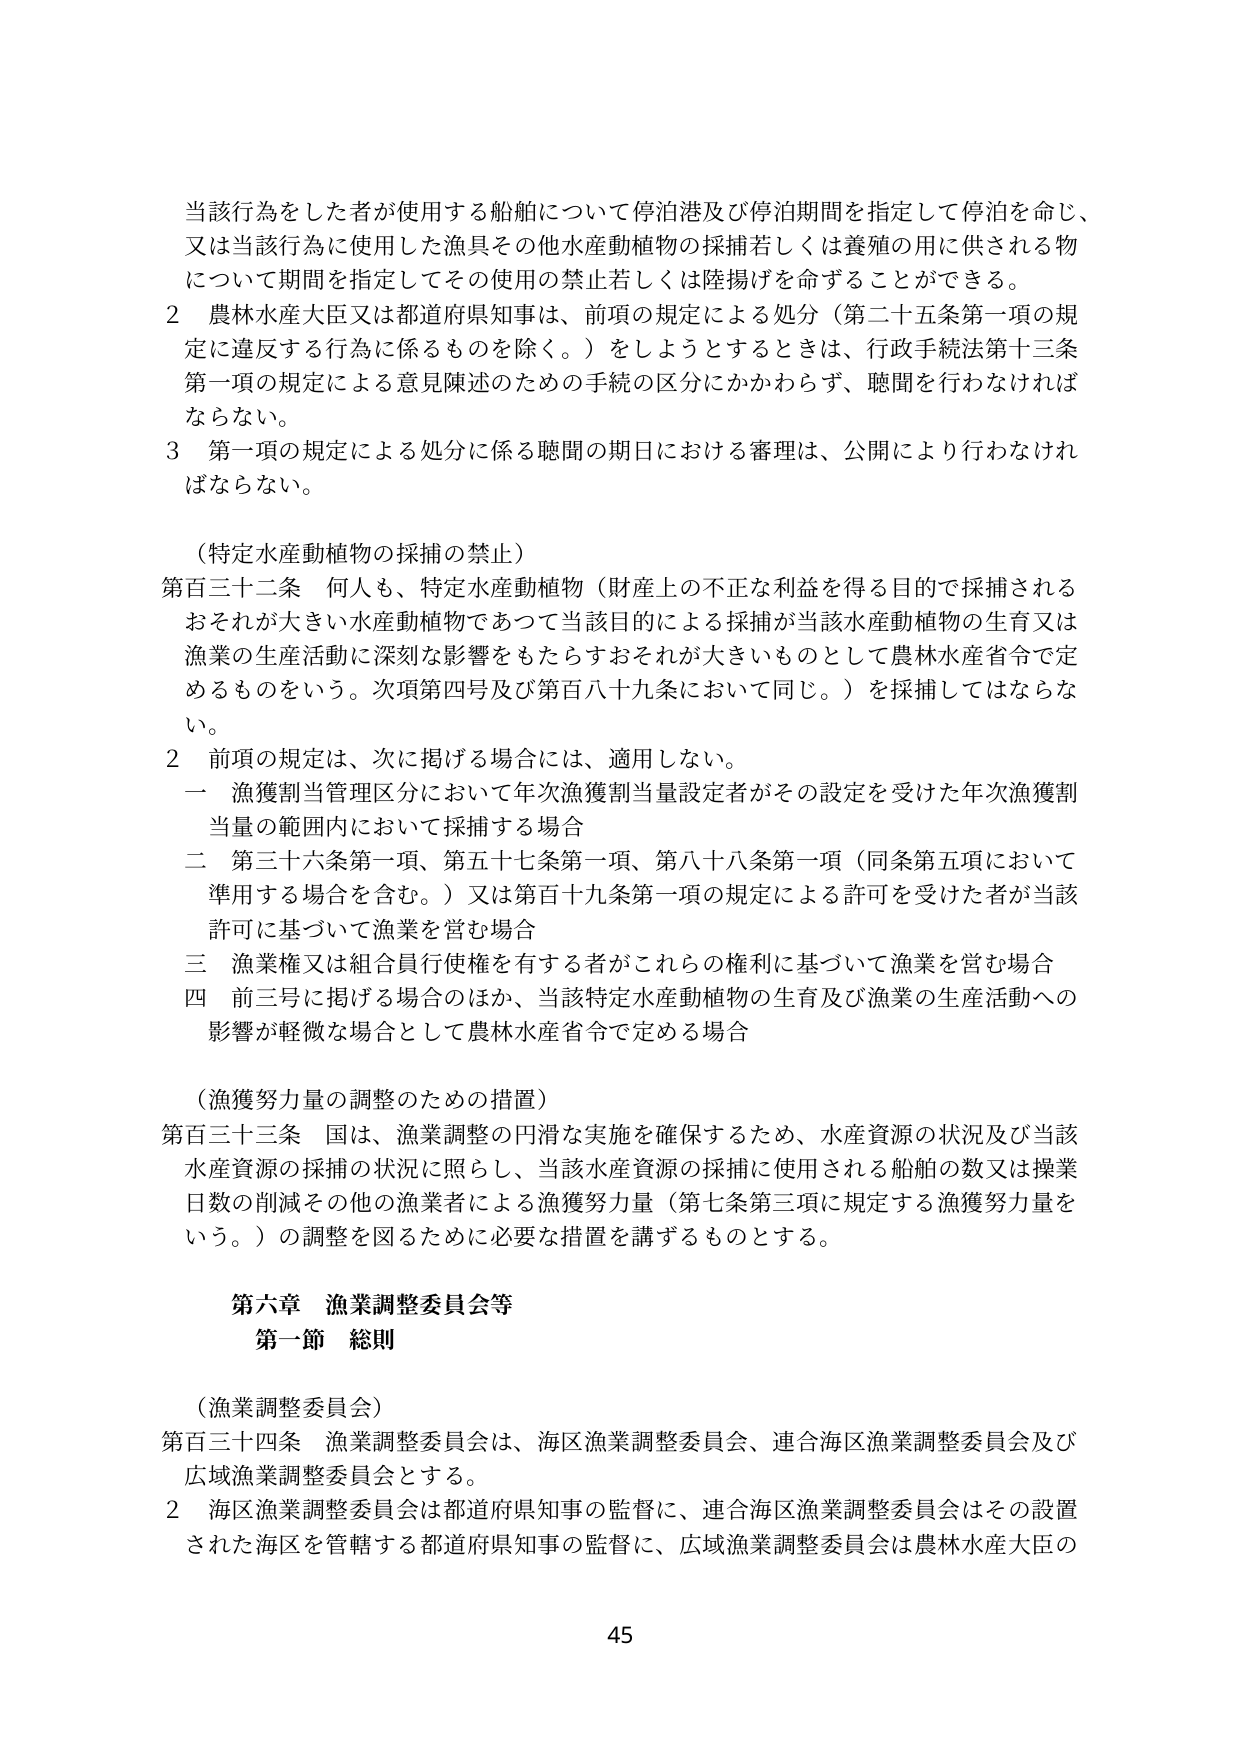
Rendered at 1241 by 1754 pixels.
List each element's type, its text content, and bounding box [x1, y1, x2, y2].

text （漁獲努力量の調整のための措置） [184, 1082, 1079, 1116]
text 第六章 漁業調整委員会等 [230, 1287, 1079, 1321]
text （特定水産動植物の採捕の禁止） [184, 535, 1079, 569]
text ３ 第一項の規定による処分に係る聴聞の期日における審理は、公開により行わなければならない。 [161, 433, 1079, 501]
text 四 前三号に掲げる場合のほか、当該特定水産動植物の生育及び漁業の生産活動への影響が軽微な場合として農林水産省令で定める場合 [184, 979, 1079, 1048]
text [161, 1492, 1079, 1560]
text 二 第三十六条第一項、第五十七条第一項、第八十八条第一項（同条第五項において準用する場合を含む。）又は第百十九条第一項の規定による許可を受けた者が当該許可に基づいて漁業を営む場合 [184, 843, 1079, 945]
text ２ 農林水産大臣又は都道府県知事は、前項の規定による処分（第二十五条第一項の規定に違反する行為に係るものを除く。）をしようとするときは、行政手続法第十三条第一項の規定による意見陳述のための手続の区分にかかわらず、聴聞を行わなければならない。 [161, 296, 1079, 433]
text （漁業調整委員会） [184, 1389, 1079, 1424]
text 第一節 総則 [253, 1321, 1079, 1355]
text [161, 194, 1079, 296]
text 第百三十二条 何人も、特定水産動植物（財産上の不正な利益を得る目的で採捕されるおそれが大きい水産動植物であつて当該目的による採捕が当該水産動植物の生育又は漁業の生産活動に深刻な影響をもたらすおそれが大きいものとして農林水産省令で定めるものをいう。次項第四号及び第百八十九条において同じ。）を採捕してはならない。 [161, 569, 1079, 740]
text 一 漁獲割当管理区分において年次漁獲割当量設定者がその設定を受けた年次漁獲割当量の範囲内において採捕する場合 [184, 774, 1079, 843]
text 三 漁業権又は組合員行使権を有する者がこれらの権利に基づいて漁業を営む場合 [184, 945, 1079, 979]
text ２ 前項の規定は、次に掲げる場合には、適用しない。 [161, 740, 1079, 774]
text 第百三十三条 国は、漁業調整の円滑な実施を確保するため、水産資源の状況及び当該水産資源の採捕の状況に照らし、当該水産資源の採捕に使用される船舶の数又は操業日数の削減その他の漁業者による漁獲努力量（第七条第三項に規定する漁獲努力量をいう。）の調整を図るために必要な措置を講ずるものとする。 [161, 1116, 1079, 1253]
text 第百三十四条 漁業調整委員会は、海区漁業調整委員会、連合海区漁業調整委員会及び広域漁業調整委員会とする。 [161, 1424, 1079, 1492]
